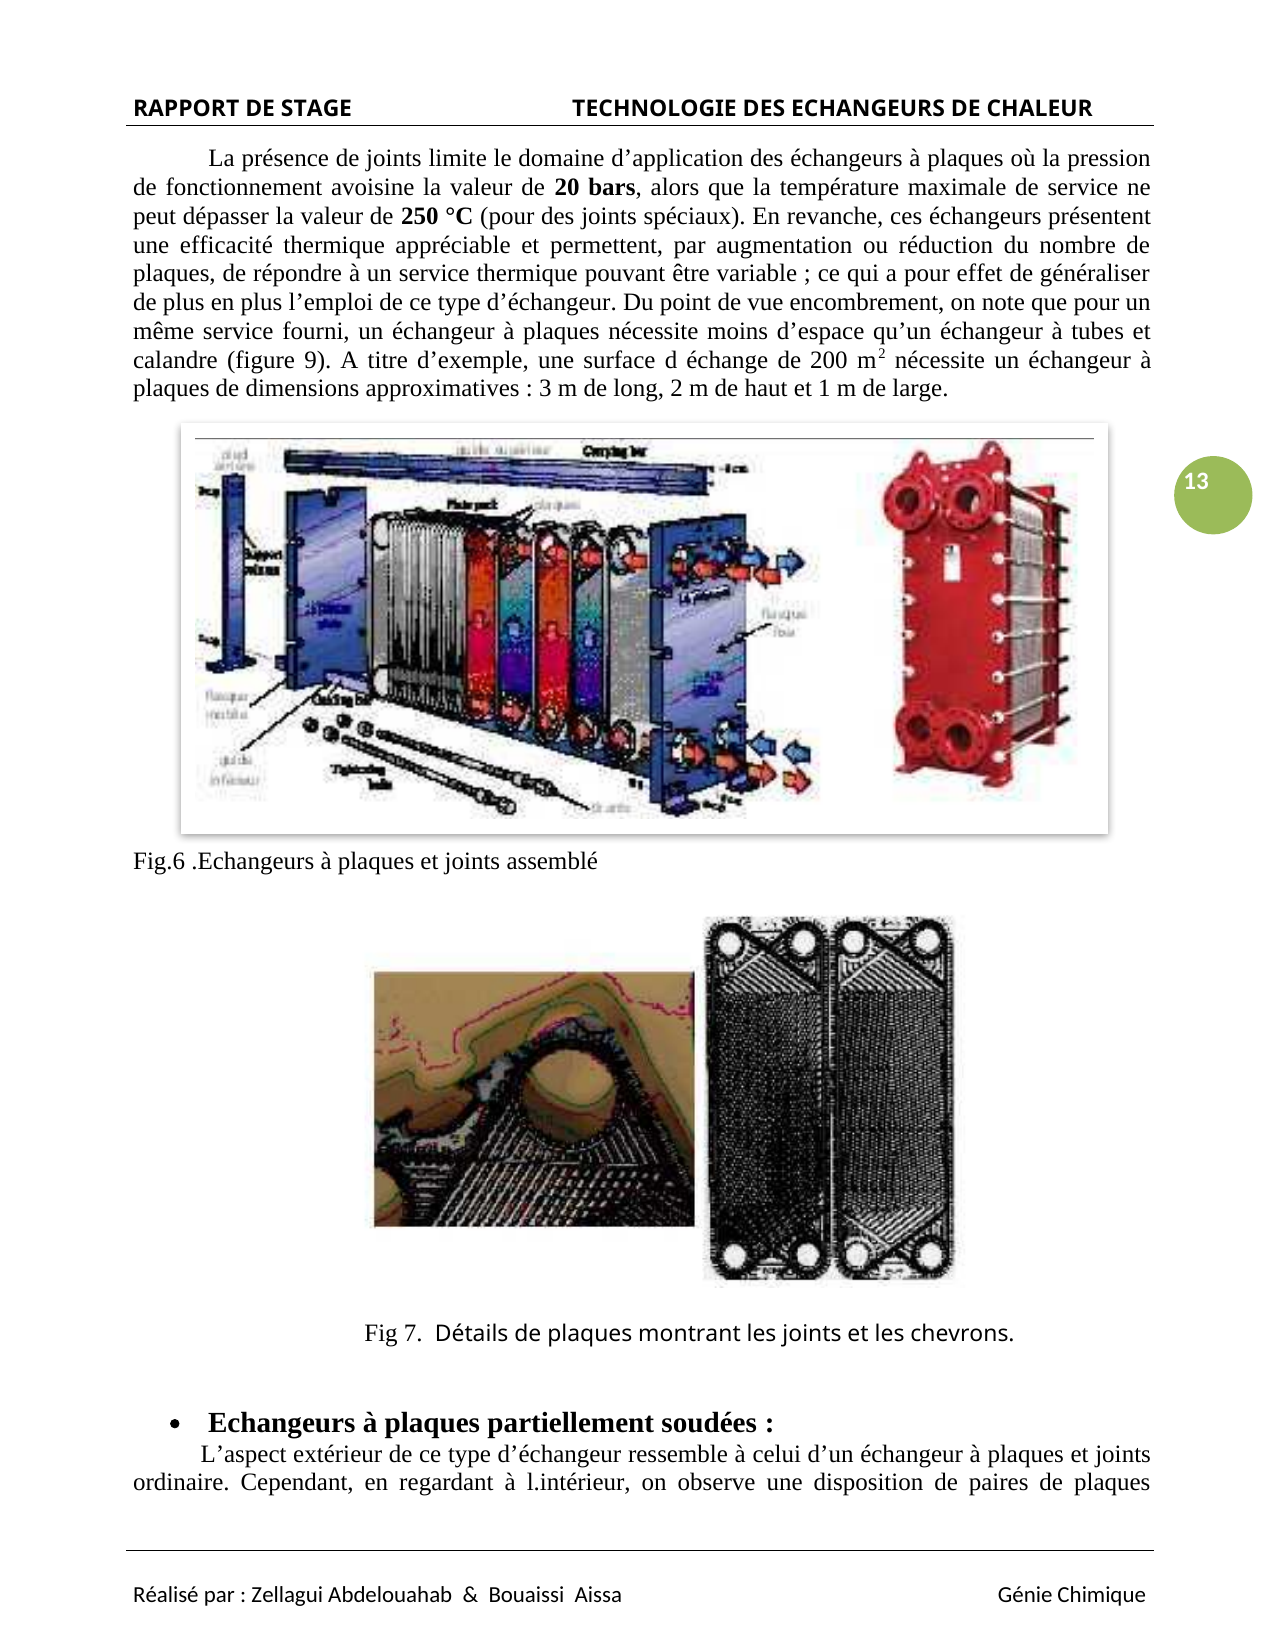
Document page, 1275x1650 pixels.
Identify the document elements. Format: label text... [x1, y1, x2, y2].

list Echangeurs à plaques partiellement soudées : [170, 1405, 1152, 1439]
picture [290, 903, 995, 1288]
picture [195, 438, 1094, 819]
text Fig 7. Détails de plaques montrant les joints et les chevrons. [133, 1316, 1152, 1348]
text La présence de joints limite le domaine d’application des échangeurs à plaques où la pression de fonctionnement avoisine la valeur de 20 bars, alors que la température maximale de service ne peut dépasser la valeur de 250 °C (pour des joints spéciaux). En revanche, ces échangeurs présentent une efficacité thermique appréciable et permettent, par augmentation ou réduction du nombre de plaques, de répondre à un service thermique pouvant être variable ; ce qui a pour effet de généraliser de plus en plus l’emploi de ce type d’échangeur. Du point de vue encombrement, on note que pour un même service fourni, un échangeur à plaques nécessite moins d’espace qu’un échangeur à tubes et calandre (figure 9). A titre d’exemple, une surface d échange de 200 m2 nécessite un échangeur à plaques de dimensions approximatives : 3 m de long, 2 m de haut et 1 m de large. [133, 143, 1152, 402]
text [133, 1439, 1152, 1496]
